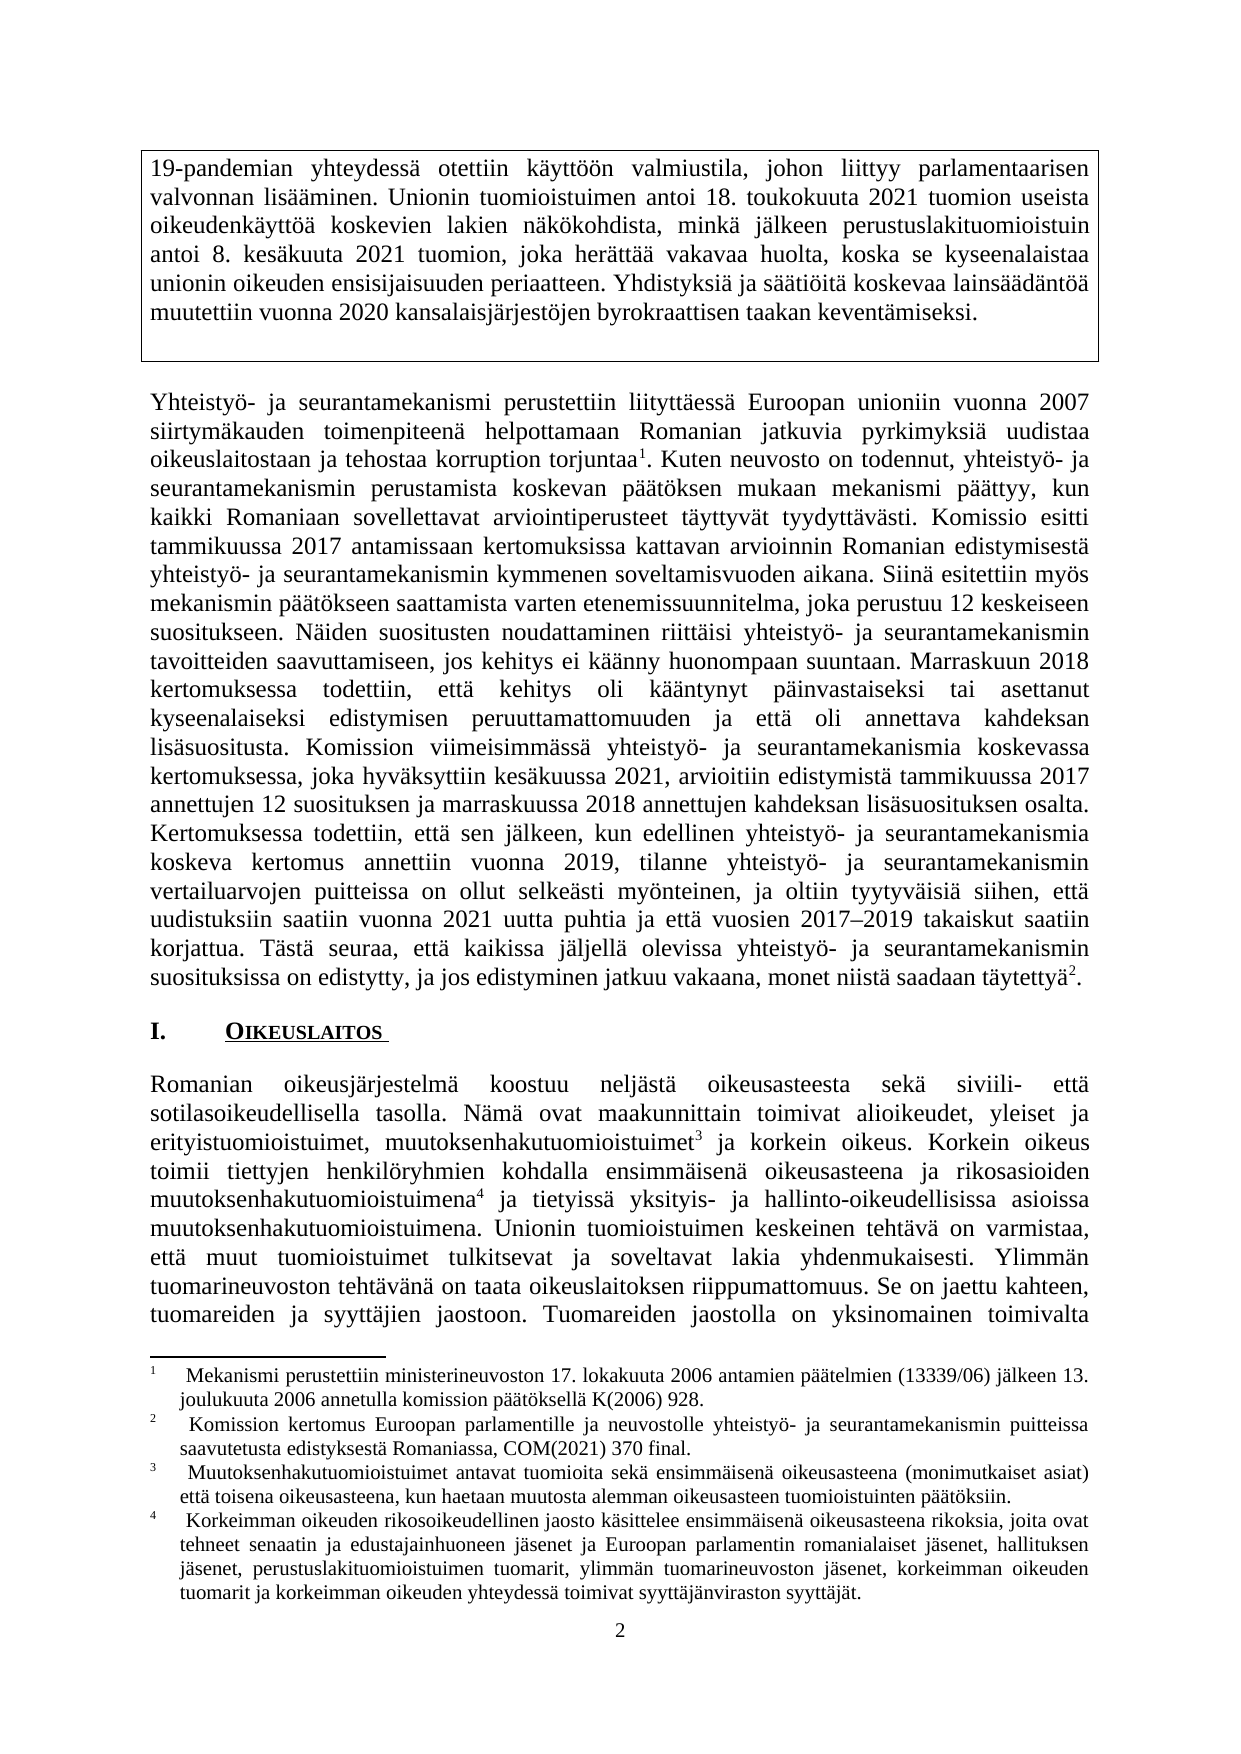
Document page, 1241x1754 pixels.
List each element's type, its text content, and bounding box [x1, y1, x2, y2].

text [150, 1069, 1090, 1328]
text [142, 151, 1098, 361]
text Yhteistyö- ja seurantamekanismi perustettiin liityttäessä Euroopan unioniin vuonna 2007 siirtymäkauden toimenpiteenä helpottamaan Romanian jatkuvia pyrkimyksiä uudistaa oikeuslaitostaan ja tehostaa korruption torjuntaa. Kuten neuvosto on todennut, yhteistyö- ja seurantamekanismin perustamista koskevan päätöksen mukaan mekanismi päättyy, kun kaikki Romaniaan sovellettavat arviointiperusteet täyttyvät tyydyttävästi. Komissio esitti tammikuussa 2017 antamissaan kertomuksissa kattavan arvioinnin Romanian edistymisestä yhteistyö- ja seurantamekanismin kymmenen soveltamisvuoden aikana. Siinä esitettiin myös mekanismin päätökseen saattamista varten etenemissuunnitelma, joka perustuu 12 keskeiseen suositukseen. Näiden suositusten noudattaminen riittäisi yhteistyö- ja seurantamekanismin tavoitteiden saavuttamiseen, jos kehitys ei käänny huonompaan suuntaan. Marraskuun 2018 kertomuksessa todettiin, että kehitys oli kääntynyt päinvastaiseksi tai asettanut kyseenalaiseksi edistymisen peruuttamattomuuden ja että oli annettava kahdeksan lisäsuositusta. Komission viimeisimmässä yhteistyö- ja seurantamekanismia koskevassa kertomuksessa, joka hyväksyttiin kesäkuussa 2021, arvioitiin edistymistä tammikuussa 2017 annettujen 12 suosituksen ja marraskuussa 2018 annettujen kahdeksan lisäsuosituksen osalta. Kertomuksessa todettiin, että sen jälkeen, kun edellinen yhteistyö- ja seurantamekanismia koskeva kertomus annettiin vuonna 2019, tilanne yhteistyö- ja seurantamekanismin vertailuarvojen puitteissa on ollut selkeästi myönteinen, ja oltiin tyytyväisiä siihen, että uudistuksiin saatiin vuonna 2021 uutta puhtia ja että vuosien 2017–2019 takaiskut saatiin korjattua. Tästä seuraa, että kaikissa jäljellä olevissa yhteistyö- ja seurantamekanismin suosituksissa on edistytty, ja jos edistyminen jatkuu vakaana, monet niistä saadaan täytettyä. [150, 387, 1090, 991]
subtitle Oikeuslaitos [150, 1016, 1090, 1044]
